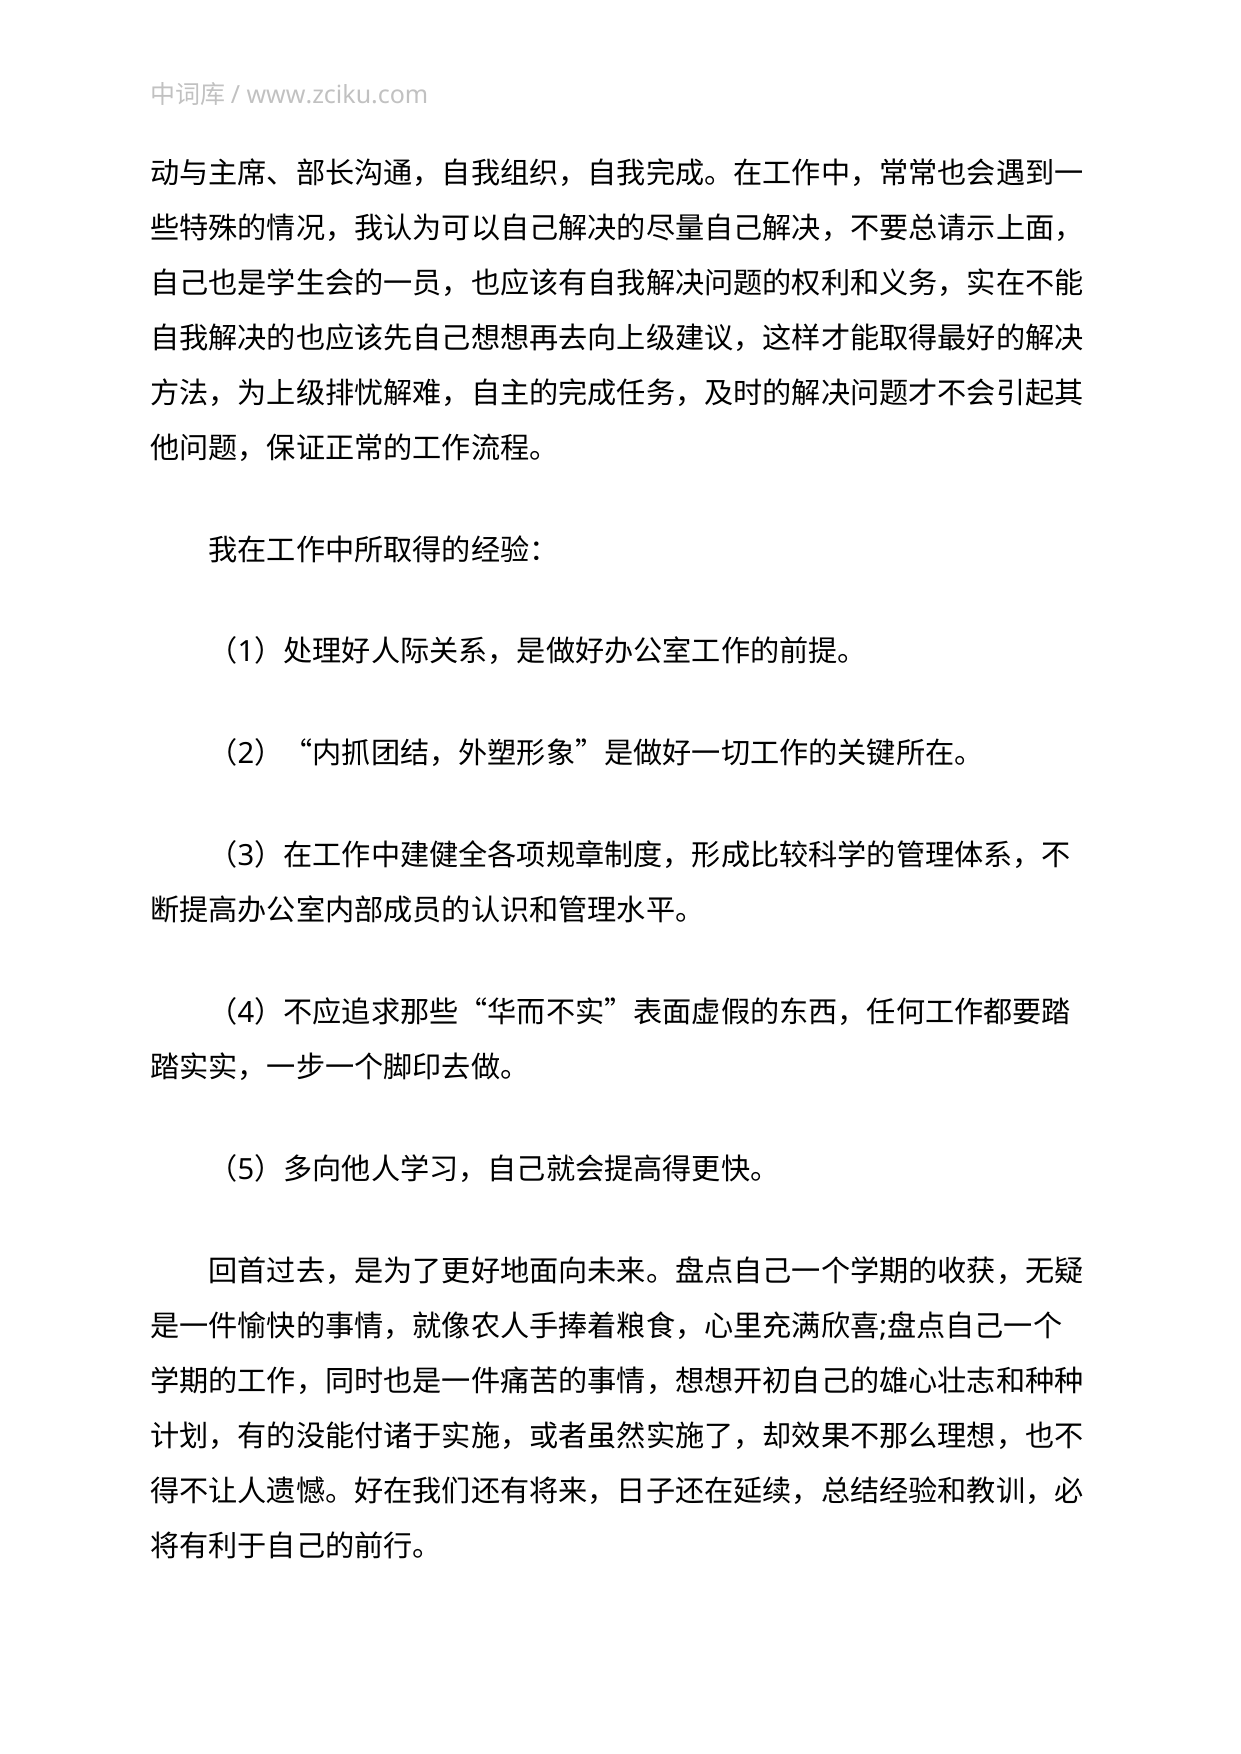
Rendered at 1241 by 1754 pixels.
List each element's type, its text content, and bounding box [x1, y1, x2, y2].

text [150, 150, 1090, 467]
text （3）在工作中建健全各项规章制度，形成比较科学的管理体系，不断提高办公室内部成员的认识和管理水平。 [150, 832, 1090, 929]
text 回首过去，是为了更好地面向未来。盘点自己一个学期的收获，无疑是一件愉快的事情，就像农人手捧着粮食，心里充满欣喜;盘点自己一个学期的工作，同时也是一件痛苦的事情，想想开初自己的雄心壮志和种种计划，有的没能付诸于实施，或者虽然实施了，却效果不那么理想，也不得不让人遗憾。好在我们还有将来，日子还在延续，总结经验和教训，必将有利于自己的前行。 [150, 1247, 1090, 1564]
text 我在工作中所取得的经验： [150, 526, 1090, 568]
text （5）多向他人学习，自己就会提高得更快。 [150, 1146, 1090, 1188]
text （2）“内抓团结，外塑形象”是做好一切工作的关键所在。 [150, 730, 1090, 772]
text （1）处理好人际关系，是做好办公室工作的前提。 [150, 628, 1090, 670]
text （4）不应追求那些“华而不实”表面虚假的东西，任何工作都要踏踏实实，一步一个脚印去做。 [150, 989, 1090, 1086]
